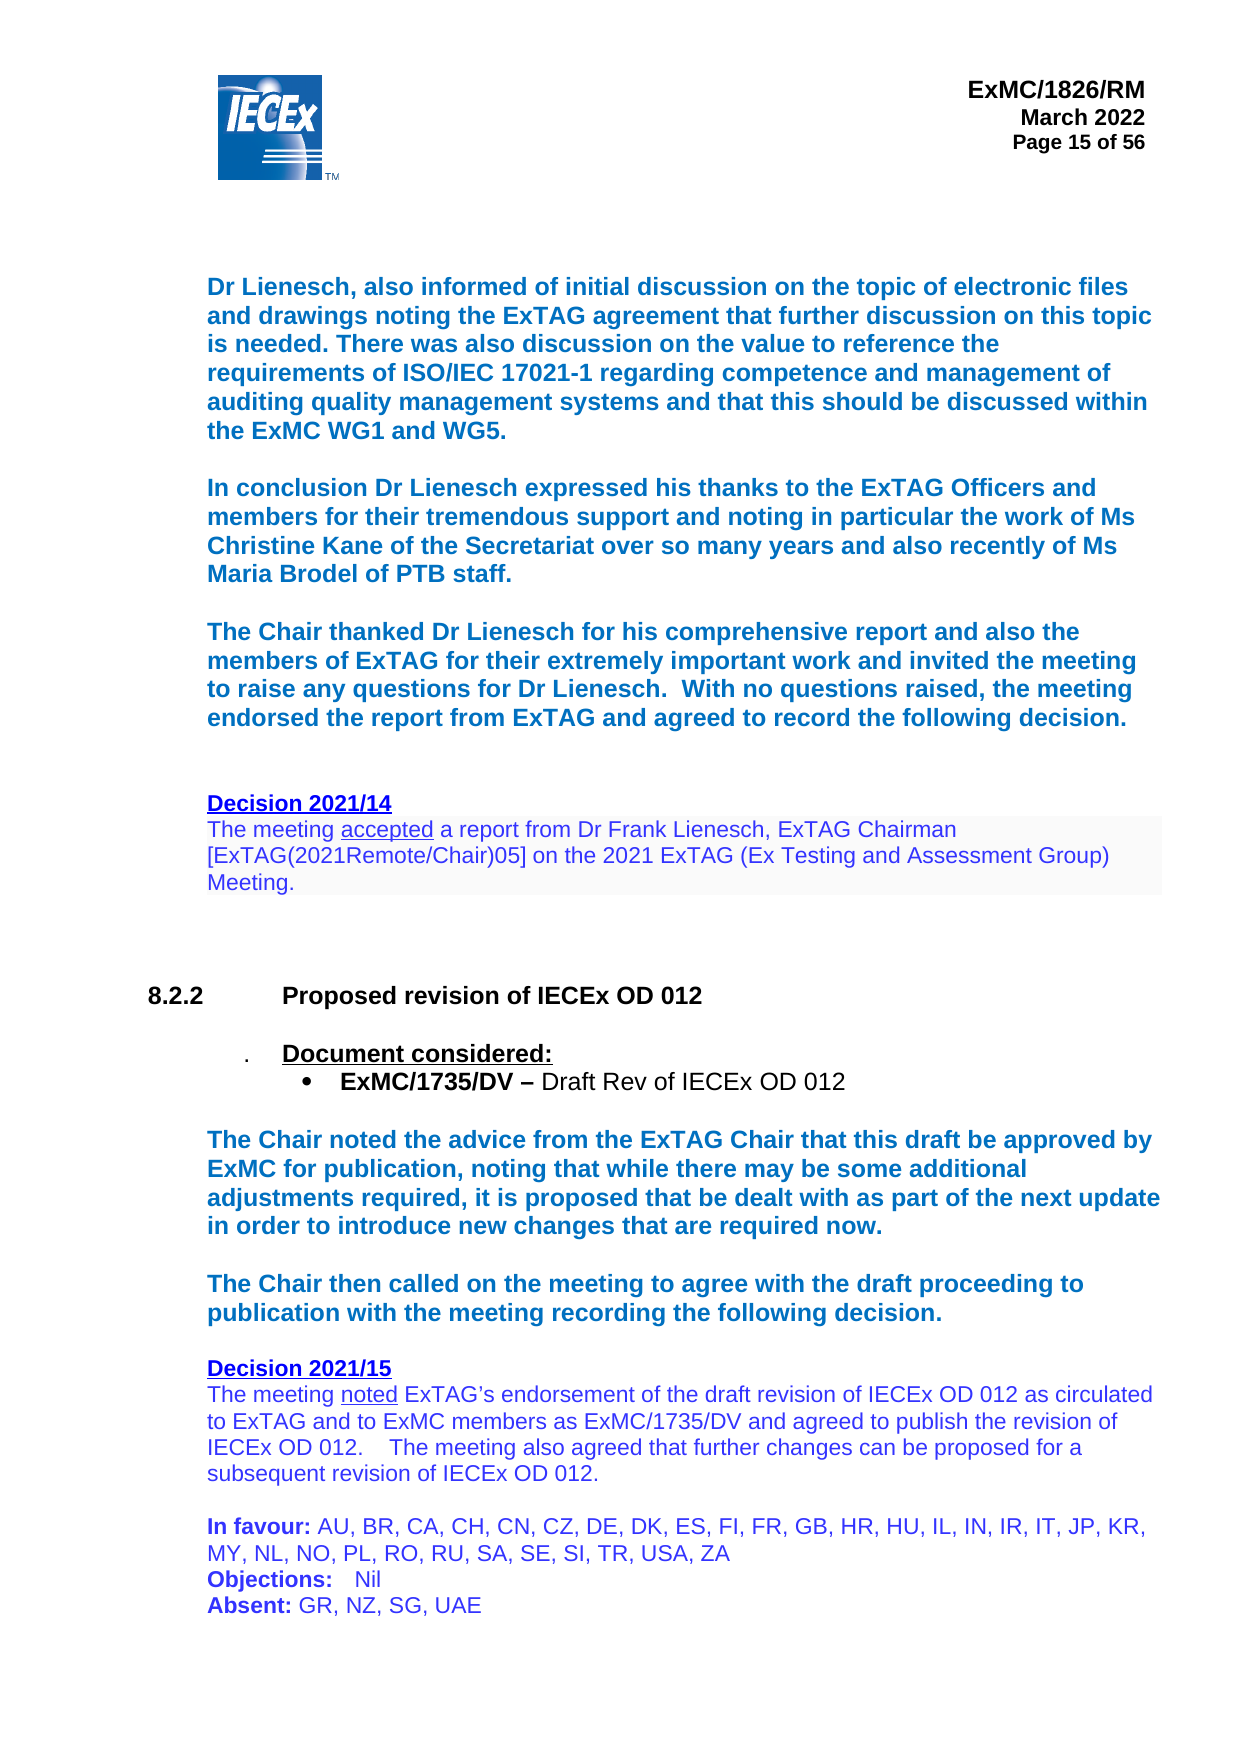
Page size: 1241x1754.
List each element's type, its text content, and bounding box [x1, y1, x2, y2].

text The Chair then called on the meeting to agree with the draft proceeding to publication with the meeting recording the following decision. [207, 1269, 1162, 1326]
text Absent: GR, NZ, SG, UAE [207, 1592, 1162, 1618]
text The Chair noted the advice from the ExTAG Chair that this draft be approved by ExMC for publication, noting that while there may be some additional adjustments required, it is proposed that be dealt with as part of the next update in order to introduce new changes that are required now. [207, 1125, 1162, 1240]
picture [218, 75, 339, 180]
text Decision 2021/14 [207, 789, 1162, 816]
text In favour: AU, BR, CA, CH, CN, CZ, DE, DK, ES, FI, FR, GB, HR, HU, IL, IN, IR, IT, JP, KR, MY, NL, NO, PL, RO, RU, SA, SE, SI, TR, USA, ZA [207, 1513, 1162, 1566]
text The meeting noted ExTAG’s endorsement of the draft revision of IECEx OD 012 as circulated to ExTAG and to ExMC members as ExMC/1735/DV and agreed to publish the revision of IECEx OD 012. The meeting also agreed that further changes can be proposed for a subsequent revision of IECEx OD 012. [207, 1381, 1162, 1487]
text 8.2.2 Proposed revision of IECEx OD 012 [148, 981, 1162, 1010]
text In conclusion Dr Lienesch expressed his thanks to the ExTAG Officers and members for their tremendous support and noting in particular the work of Ms Christine Kane of the Secretariat over so many years and also recently of Ms Maria Brodel of PTB staff. [207, 473, 1162, 588]
text The meeting accepted a report from Dr Frank Lienesch, ExTAG Chairman [ExTAG(2021Remote/Chair)05] on the 2021 ExTAG (Ex Testing and Assessment Group) Meeting. [207, 816, 1162, 895]
list ExMC/1735/DV – Draft Rev of IECEx OD 012 [302, 1067, 1162, 1096]
text Objections: Nil [207, 1566, 1162, 1592]
text The Chair thanked Dr Lienesch for his comprehensive report and also the members of ExTAG for their extremely important work and invited the meeting to raise any questions for Dr Lienesch. With no questions raised, the meeting endorsed the report from ExTAG and agreed to record the following decision. [207, 617, 1162, 732]
text Dr Lienesch, also informed of initial discussion on the topic of electronic files and drawings noting the ExTAG agreement that further discussion on this topic is needed. There was also discussion on the value to reference the requirements of ISO/IEC 17021-1 regarding competence and management of auditing quality management systems and that this should be discussed within the ExMC WG1 and WG5. [207, 272, 1162, 444]
text Decision 2021/15 [207, 1355, 1162, 1381]
text . Document considered: [243, 1039, 1162, 1067]
